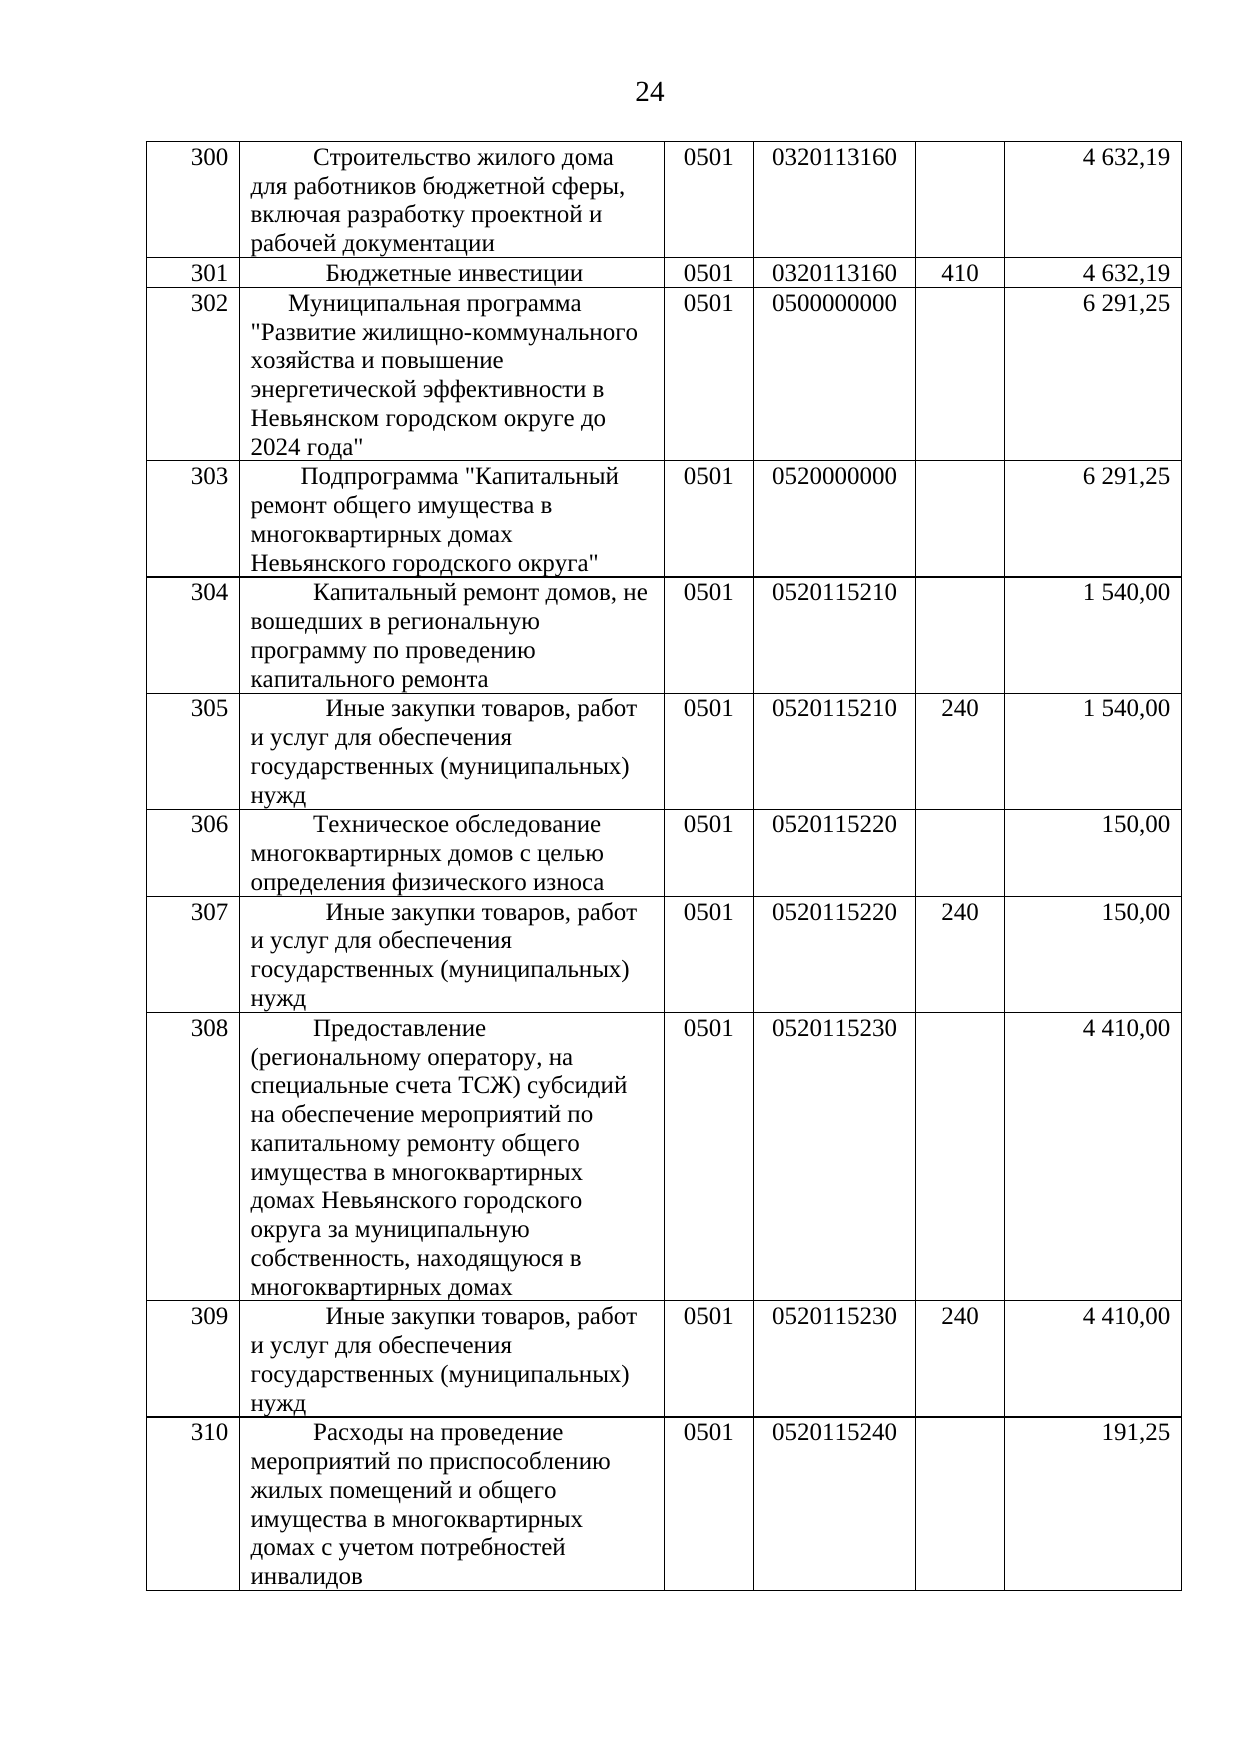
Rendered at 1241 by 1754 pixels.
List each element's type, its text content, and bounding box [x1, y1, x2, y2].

table_cell Иные закупки товаров, работ и услуг для обеспечения государственных (муниципальных) нужд [240, 897, 664, 1012]
table_cell 301 [147, 258, 239, 287]
table_cell 0501 [665, 1301, 753, 1416]
table_cell Муниципальная программа "Развитие жилищно-коммунального хозяйства и повышение энергетической эффективности в Невьянском городском округе до 2024 года" [240, 288, 664, 460]
table_cell Техническое обследование многоквартирных домов с целью определения физического износа [240, 810, 664, 896]
table_cell [916, 810, 1004, 896]
table_cell 4 632,19 [1005, 258, 1181, 287]
table_cell Строительство жилого дома для работников бюджетной сферы, включая разработку проектной и рабочей документации [240, 142, 664, 257]
table_cell 0501 [665, 578, 753, 692]
table_cell 6 291,25 [1005, 461, 1181, 576]
table_cell [916, 578, 1004, 692]
table_cell Расходы на проведение мероприятий по приспособлению жилых помещений и общего имущества в многоквартирных домах с учетом потребностей инвалидов [240, 1418, 664, 1590]
table_cell 240 [916, 897, 1004, 1012]
table_cell 191,25 [1005, 1418, 1181, 1590]
table_cell 4 410,00 [1005, 1301, 1181, 1416]
table_cell 0520115230 [754, 1013, 915, 1300]
table_cell 150,00 [1005, 897, 1181, 1012]
table_cell 4 632,19 [1005, 142, 1181, 257]
table_cell 0500000000 [754, 288, 915, 460]
table_cell 150,00 [1005, 810, 1181, 896]
table_cell 304 [147, 578, 239, 692]
table_cell 0501 [665, 810, 753, 896]
table_cell 0320113160 [754, 142, 915, 257]
table_cell 305 [147, 694, 239, 808]
table_cell 1 540,00 [1005, 694, 1181, 808]
table_cell 308 [147, 1013, 239, 1300]
table_cell 309 [147, 1301, 239, 1416]
table_cell 1 540,00 [1005, 578, 1181, 692]
table_cell 310 [147, 1418, 239, 1590]
table_cell 0501 [665, 694, 753, 808]
table_cell 0501 [665, 142, 753, 257]
table_cell 300 [147, 142, 239, 257]
table_cell 307 [147, 897, 239, 1012]
table_cell 306 [147, 810, 239, 896]
table_cell 0520115240 [754, 1418, 915, 1590]
table_cell 0520115210 [754, 694, 915, 808]
table_cell [916, 288, 1004, 460]
table_cell 240 [916, 1301, 1004, 1416]
table_cell 303 [147, 461, 239, 576]
table_cell 0501 [665, 1418, 753, 1590]
table_cell Подпрограмма "Капитальный ремонт общего имущества в многоквартирных домах Невьянского городского округа" [240, 461, 664, 576]
table_cell [916, 142, 1004, 257]
table_cell 0501 [665, 288, 753, 460]
table_cell 0520115230 [754, 1301, 915, 1416]
table_cell 0501 [665, 897, 753, 1012]
table_cell 6 291,25 [1005, 288, 1181, 460]
table_cell 410 [916, 258, 1004, 287]
table_cell 0520115220 [754, 810, 915, 896]
table_cell 0520115220 [754, 897, 915, 1012]
table_cell Иные закупки товаров, работ и услуг для обеспечения государственных (муниципальных) нужд [240, 694, 664, 808]
table_cell 302 [147, 288, 239, 460]
table_cell 0320113160 [754, 258, 915, 287]
table_cell Иные закупки товаров, работ и услуг для обеспечения государственных (муниципальных) нужд [240, 1301, 664, 1416]
table_cell 0501 [665, 1013, 753, 1300]
table_cell [916, 1013, 1004, 1300]
table_cell 0520115210 [754, 578, 915, 692]
table_cell Предоставление (региональному оператору, на специальные счета ТСЖ) субсидий на обеспечение мероприятий по капитальному ремонту общего имущества в многоквартирных домах Невьянского городского округа за муниципальную собственность, находящуюся в многоквартирных домах [240, 1013, 664, 1300]
table_cell 240 [916, 694, 1004, 808]
table_cell 0501 [665, 461, 753, 576]
table_cell [916, 461, 1004, 576]
table_cell Бюджетные инвестиции [240, 258, 664, 287]
table_cell Капитальный ремонт домов, не вошедших в региональную программу по проведению капитального ремонта [240, 578, 664, 692]
table_cell 4 410,00 [1005, 1013, 1181, 1300]
table_cell [916, 1418, 1004, 1590]
table_cell 0501 [665, 258, 753, 287]
table_cell 0520000000 [754, 461, 915, 576]
